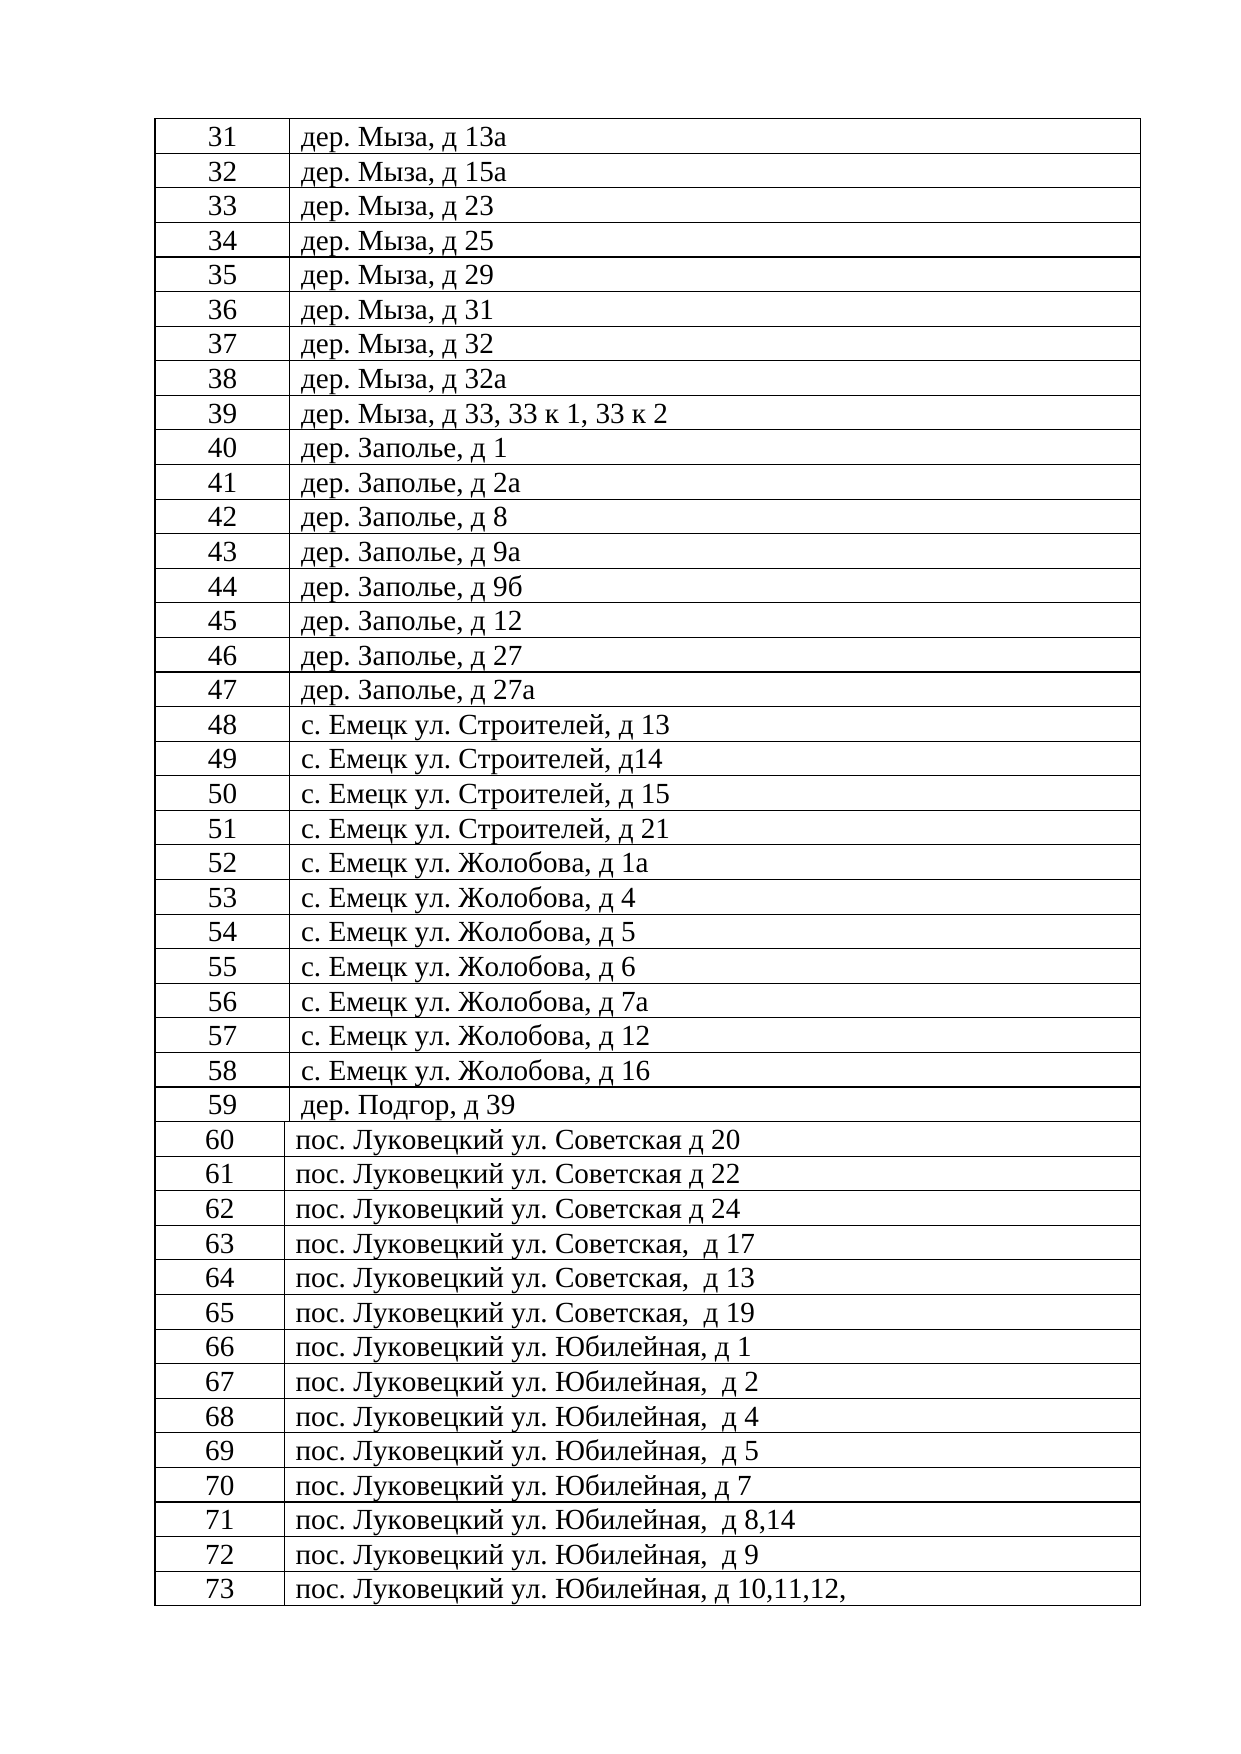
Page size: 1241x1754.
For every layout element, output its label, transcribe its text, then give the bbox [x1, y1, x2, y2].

table_cell с. Емецк ул. Строителей, д 13 [290, 707, 1140, 741]
table_cell с. Емецк ул. Жолобова, д 5 [290, 915, 1140, 948]
table_cell 61 [156, 1157, 284, 1190]
table_cell пос. Луковецкий ул. Юбилейная, д 4 [285, 1399, 1140, 1432]
table_cell дер. Подгор, д 39 [290, 1088, 1140, 1121]
table_cell 40 [156, 430, 289, 464]
table_cell пос. Луковецкий ул. Юбилейная, д 7 [285, 1468, 1140, 1501]
table_cell 46 [156, 638, 289, 671]
table_cell 57 [156, 1018, 289, 1052]
table_cell 59 [156, 1088, 289, 1121]
table_cell 66 [156, 1330, 284, 1363]
table_cell 35 [156, 258, 289, 291]
table_cell с. Емецк ул. Жолобова, д 6 [290, 949, 1140, 983]
table_cell с. Емецк ул. Строителей, д 15 [290, 776, 1140, 810]
table_cell дер. Мыза, д 23 [290, 188, 1140, 222]
table_cell дер. Мыза, д 33, 33 к 1, 33 к 2 [290, 396, 1140, 429]
table_cell 58 [156, 1053, 289, 1086]
table_cell пос. Луковецкий ул. Советская, д 19 [285, 1295, 1140, 1328]
table_cell пос. Луковецкий ул. Юбилейная, д 9 [285, 1537, 1140, 1571]
table_cell дер. Заполье, д 1 [290, 430, 1140, 464]
table_cell 36 [156, 292, 289, 326]
table_cell дер. Мыза, д 15а [290, 154, 1140, 187]
table_cell с. Емецк ул. Жолобова, д 7а [290, 984, 1140, 1017]
table_cell 38 [156, 361, 289, 395]
table_cell 55 [156, 949, 289, 983]
table_cell 31 [156, 119, 289, 153]
table_cell пос. Луковецкий ул. Юбилейная, д 8,14 [285, 1503, 1140, 1536]
table_cell пос. Луковецкий ул. Советская, д 17 [285, 1226, 1140, 1259]
table_cell дер. Мыза, д 32а [290, 361, 1140, 395]
table_cell 63 [156, 1226, 284, 1259]
table_cell 34 [156, 223, 289, 256]
table_cell дер. Заполье, д 27 [290, 638, 1140, 671]
table_cell 47 [156, 673, 289, 706]
table_cell с. Емецк ул. Жолобова, д 1а [290, 845, 1140, 879]
table_cell дер. Заполье, д 27а [290, 673, 1140, 706]
table_cell 56 [156, 984, 289, 1017]
table_cell 43 [156, 534, 289, 568]
table_cell 48 [156, 707, 289, 741]
table_cell 52 [156, 845, 289, 879]
table_cell дер. Заполье, д 8 [290, 500, 1140, 533]
table_cell 62 [156, 1191, 284, 1225]
table_cell 32 [156, 154, 289, 187]
table_cell 49 [156, 742, 289, 775]
table_cell 65 [156, 1295, 284, 1328]
table_cell с. Емецк ул. Жолобова, д 12 [290, 1018, 1140, 1052]
table_cell пос. Луковецкий ул. Юбилейная, д 1 [285, 1330, 1140, 1363]
table_cell 44 [156, 569, 289, 602]
table_cell 67 [156, 1364, 284, 1398]
table_cell пос. Луковецкий ул. Юбилейная, д 5 [285, 1433, 1140, 1467]
table_cell с. Емецк ул. Жолобова, д 4 [290, 880, 1140, 913]
table_cell 73 [156, 1572, 284, 1605]
table_cell с. Емецк ул. Строителей, д14 [290, 742, 1140, 775]
table_cell 54 [156, 915, 289, 948]
table_cell 50 [156, 776, 289, 810]
table_cell пос. Луковецкий ул. Советская, д 13 [285, 1260, 1140, 1294]
table_cell дер. Заполье, д 2а [290, 465, 1140, 498]
table_cell 70 [156, 1468, 284, 1501]
table_cell 72 [156, 1537, 284, 1571]
table_cell с. Емецк ул. Строителей, д 21 [290, 811, 1140, 844]
table_cell 71 [156, 1503, 284, 1536]
table_cell 69 [156, 1433, 284, 1467]
table_cell 64 [156, 1260, 284, 1294]
table_cell пос. Луковецкий ул. Советская д 20 [285, 1122, 1140, 1156]
table_cell дер. Мыза, д 13а [290, 119, 1140, 153]
table_cell дер. Заполье, д 9а [290, 534, 1140, 568]
table_cell пос. Луковецкий ул. Юбилейная, д 2 [285, 1364, 1140, 1398]
table_cell 68 [156, 1399, 284, 1432]
table_cell дер. Заполье, д 9б [290, 569, 1140, 602]
table_cell 53 [156, 880, 289, 913]
table_cell 51 [156, 811, 289, 844]
table_cell с. Емецк ул. Жолобова, д 16 [290, 1053, 1140, 1086]
table_cell дер. Мыза, д 29 [290, 258, 1140, 291]
table_cell 42 [156, 500, 289, 533]
table_cell 39 [156, 396, 289, 429]
table_cell пос. Луковецкий ул. Советская д 24 [285, 1191, 1140, 1225]
table_cell дер. Мыза, д 25 [290, 223, 1140, 256]
table_cell пос. Луковецкий ул. Советская д 22 [285, 1157, 1140, 1190]
table_cell 60 [156, 1122, 284, 1156]
table_cell пос. Луковецкий ул. Юбилейная, д 10,11,12, [285, 1572, 1140, 1605]
table_cell 33 [156, 188, 289, 222]
table_cell дер. Мыза, д 31 [290, 292, 1140, 326]
table_cell дер. Мыза, д 32 [290, 327, 1140, 360]
table_cell 45 [156, 603, 289, 637]
table_cell 37 [156, 327, 289, 360]
table_cell 41 [156, 465, 289, 498]
table_cell дер. Заполье, д 12 [290, 603, 1140, 637]
